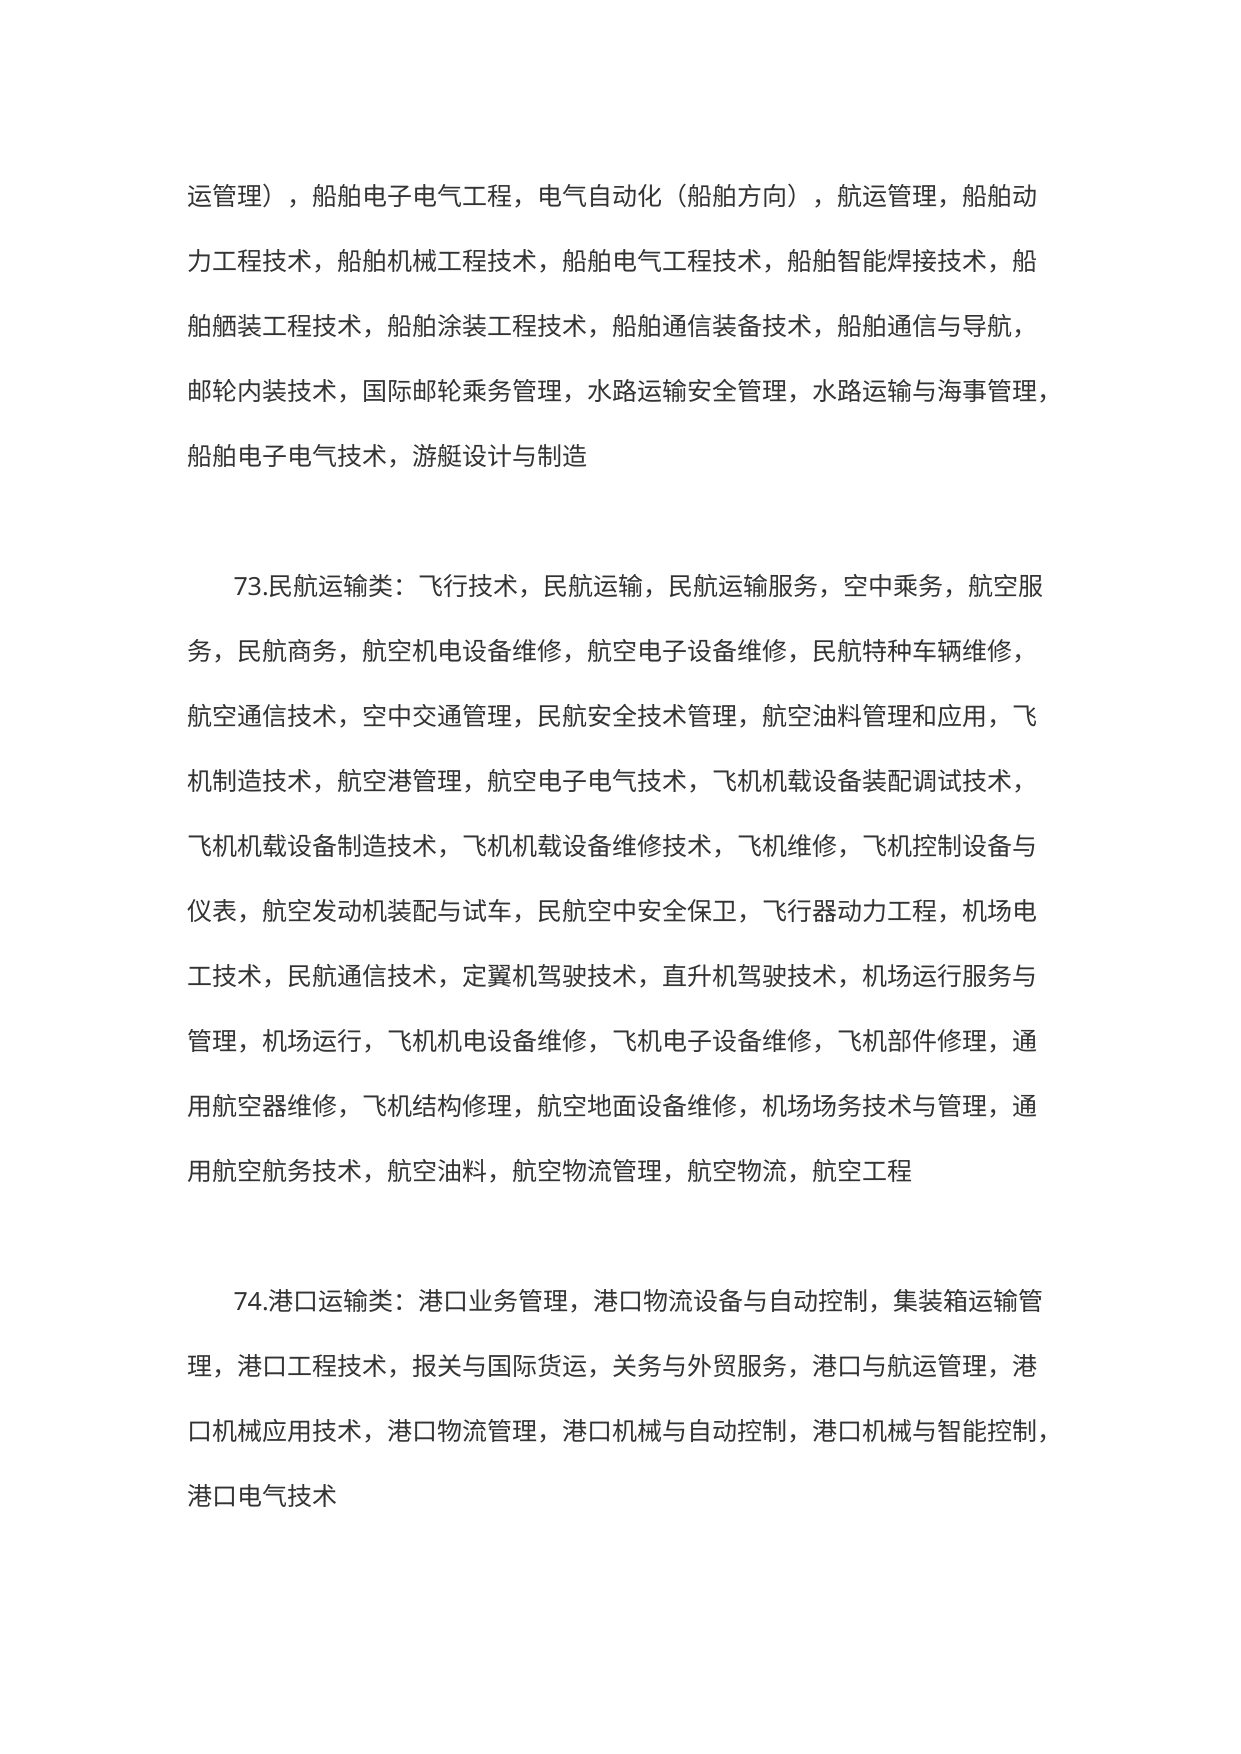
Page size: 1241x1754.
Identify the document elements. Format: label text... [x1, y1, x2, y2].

text 73.民航运输类：飞行技术，民航运输，民航运输服务，空中乘务，航空服务，民航商务，航空机电设备维修，航空电子设备维修，民航特种车辆维修，航空通信技术，空中交通管理，民航安全技术管理，航空油料管理和应用，飞机制造技术，航空港管理，航空电子电气技术，飞机机载设备装配调试技术，飞机机载设备制造技术，飞机机载设备维修技术，飞机维修，飞机控制设备与仪表，航空发动机装配与试车，民航空中安全保卫，飞行器动力工程，机场电工技术，民航通信技术，定翼机驾驶技术，直升机驾驶技术，机场运行服务与管理，机场运行，飞机机电设备维修，飞机电子设备维修，飞机部件修理，通用航空器维修，飞机结构修理，航空地面设备维修，机场场务技术与管理，通用航空航务技术，航空油料，航空物流管理，航空物流，航空工程 [187, 552, 1053, 1202]
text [187, 162, 1053, 487]
text 74.港口运输类：港口业务管理，港口物流设备与自动控制，集装箱运输管理，港口工程技术，报关与国际货运，关务与外贸服务，港口与航运管理，港口机械应用技术，港口物流管理，港口机械与自动控制，港口机械与智能控制，港口电气技术 [187, 1267, 1053, 1527]
